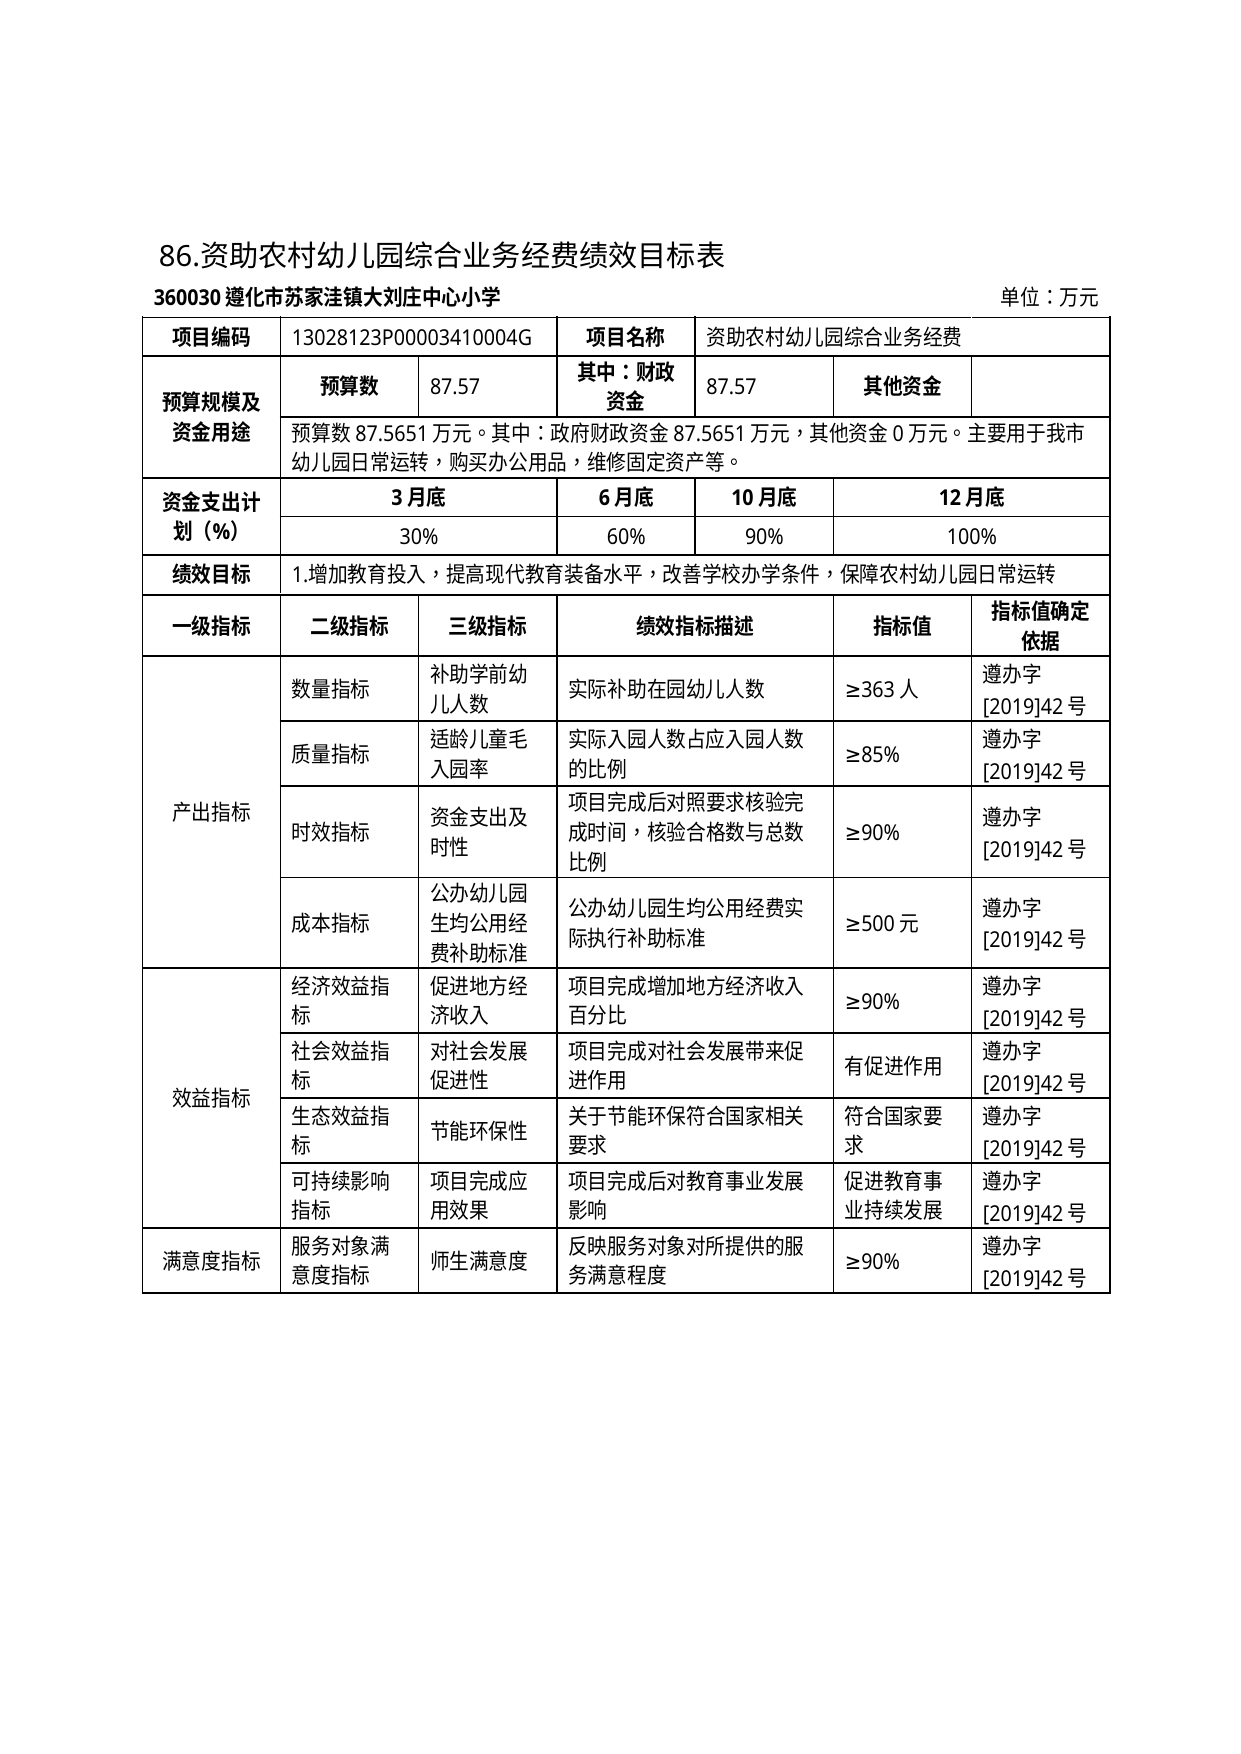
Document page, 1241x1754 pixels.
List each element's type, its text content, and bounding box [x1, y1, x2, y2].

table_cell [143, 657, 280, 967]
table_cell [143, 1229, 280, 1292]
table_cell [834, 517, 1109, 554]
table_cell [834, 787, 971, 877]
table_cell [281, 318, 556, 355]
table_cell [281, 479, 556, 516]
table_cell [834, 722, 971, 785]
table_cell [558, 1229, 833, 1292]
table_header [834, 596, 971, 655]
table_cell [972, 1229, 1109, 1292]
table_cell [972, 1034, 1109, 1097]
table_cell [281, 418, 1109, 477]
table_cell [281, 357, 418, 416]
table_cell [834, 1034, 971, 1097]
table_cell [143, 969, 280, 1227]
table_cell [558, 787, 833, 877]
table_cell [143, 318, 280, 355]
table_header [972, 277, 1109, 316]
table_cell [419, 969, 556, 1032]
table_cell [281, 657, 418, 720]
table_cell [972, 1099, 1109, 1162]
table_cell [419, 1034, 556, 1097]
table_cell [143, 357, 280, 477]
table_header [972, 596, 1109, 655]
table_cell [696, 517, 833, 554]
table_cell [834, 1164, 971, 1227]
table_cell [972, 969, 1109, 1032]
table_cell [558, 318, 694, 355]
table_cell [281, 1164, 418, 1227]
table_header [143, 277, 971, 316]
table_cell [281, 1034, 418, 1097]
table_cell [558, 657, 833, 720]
text 86.资助农村幼儿园综合业务经费绩效目标表 [100, 235, 1152, 275]
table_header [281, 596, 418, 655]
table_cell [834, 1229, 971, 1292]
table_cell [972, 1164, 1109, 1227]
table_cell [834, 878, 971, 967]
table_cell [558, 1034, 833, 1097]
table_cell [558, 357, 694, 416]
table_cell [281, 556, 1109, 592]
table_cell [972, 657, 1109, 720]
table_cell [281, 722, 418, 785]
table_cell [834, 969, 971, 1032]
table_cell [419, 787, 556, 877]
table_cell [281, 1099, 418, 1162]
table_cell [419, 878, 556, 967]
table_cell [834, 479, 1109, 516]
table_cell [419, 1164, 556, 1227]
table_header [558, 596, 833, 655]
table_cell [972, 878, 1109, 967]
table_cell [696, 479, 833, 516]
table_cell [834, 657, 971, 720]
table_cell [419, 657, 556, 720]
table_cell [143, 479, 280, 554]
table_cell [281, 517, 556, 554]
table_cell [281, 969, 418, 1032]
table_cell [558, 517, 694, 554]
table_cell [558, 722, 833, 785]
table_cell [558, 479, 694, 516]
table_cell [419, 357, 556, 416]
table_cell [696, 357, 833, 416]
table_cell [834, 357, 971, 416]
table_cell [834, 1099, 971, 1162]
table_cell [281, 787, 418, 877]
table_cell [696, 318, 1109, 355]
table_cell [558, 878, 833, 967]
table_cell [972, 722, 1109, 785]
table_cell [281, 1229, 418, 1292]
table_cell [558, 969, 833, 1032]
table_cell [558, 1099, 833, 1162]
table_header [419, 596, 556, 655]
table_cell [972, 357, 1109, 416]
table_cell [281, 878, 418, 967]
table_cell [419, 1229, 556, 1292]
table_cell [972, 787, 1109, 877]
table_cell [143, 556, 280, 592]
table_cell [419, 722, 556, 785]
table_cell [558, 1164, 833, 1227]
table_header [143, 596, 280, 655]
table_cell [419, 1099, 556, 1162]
